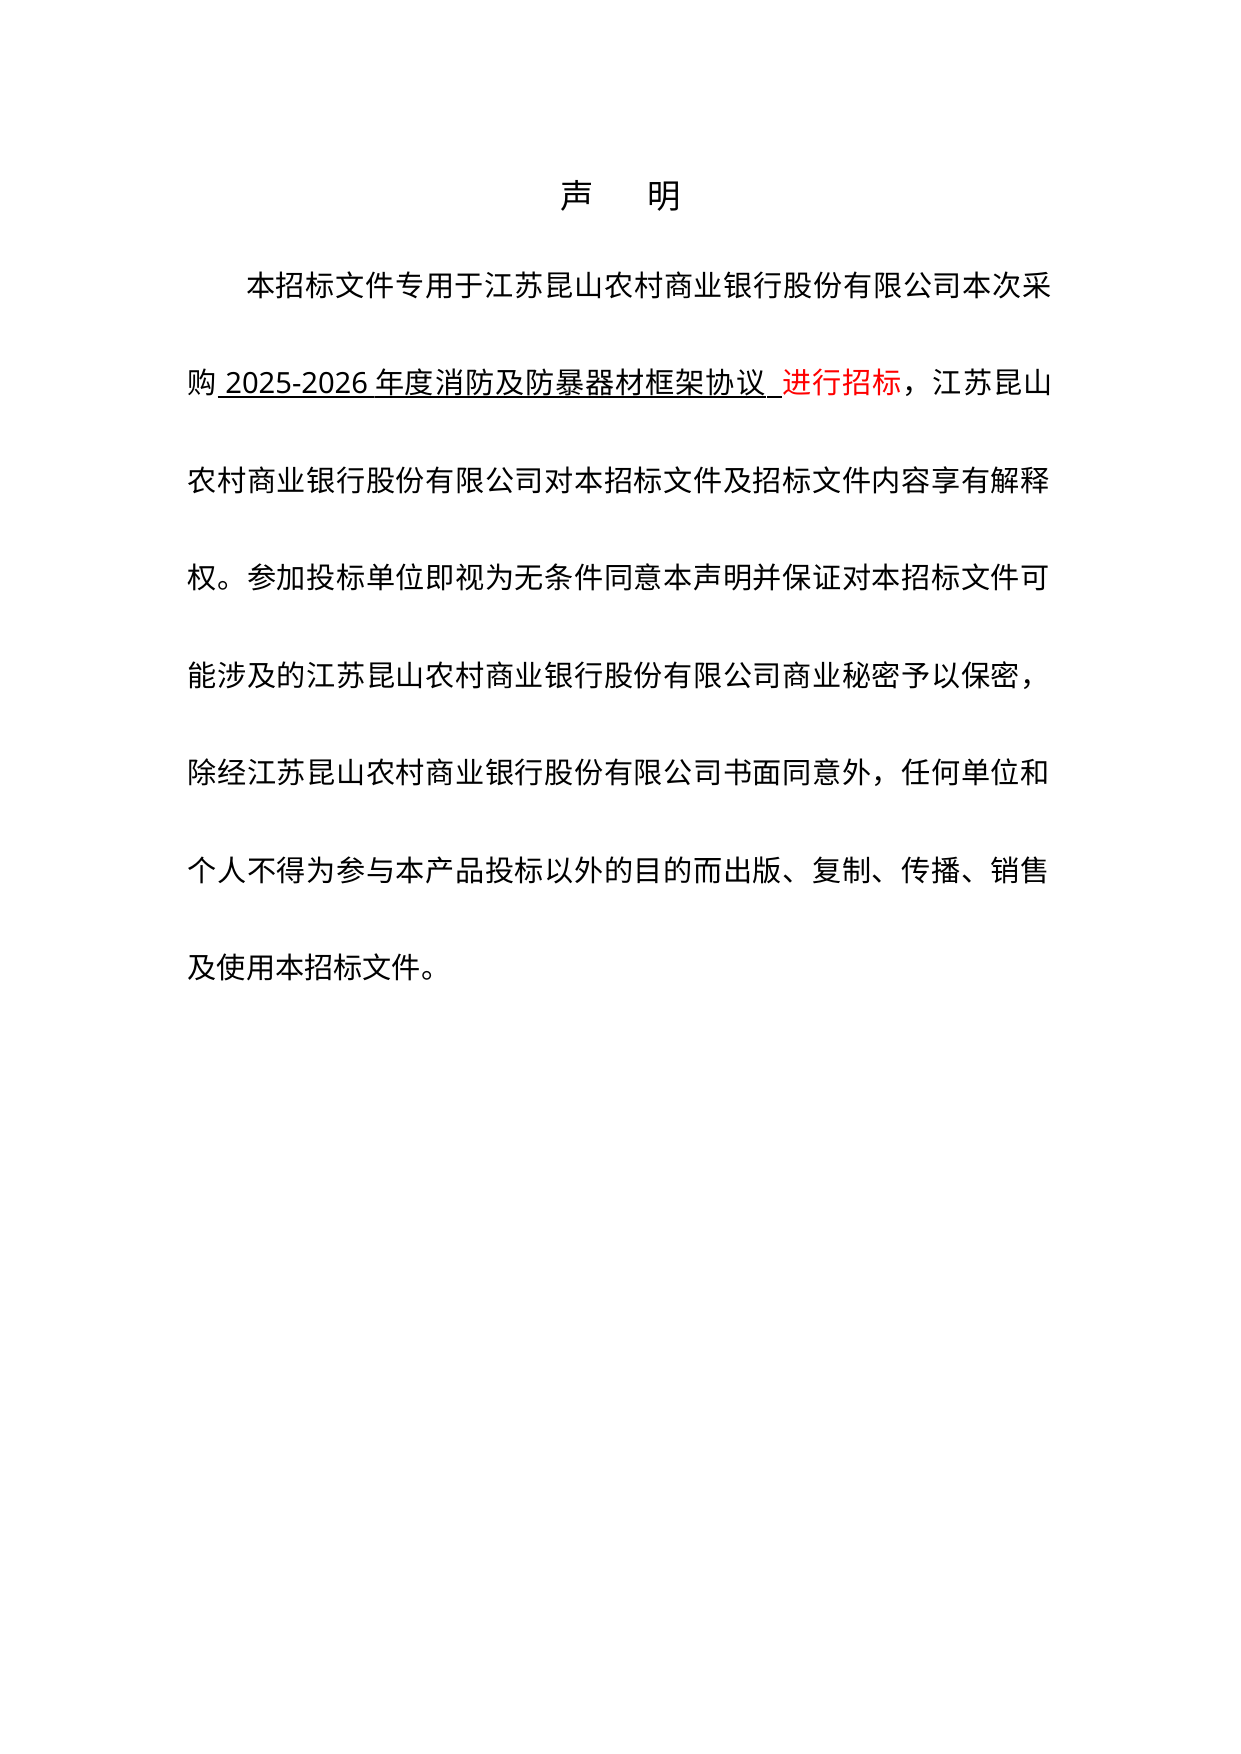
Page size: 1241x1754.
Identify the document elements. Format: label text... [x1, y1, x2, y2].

text 声 明 [187, 162, 1053, 227]
text 本招标文件专用于江苏昆山农村商业银行股份有限公司本次采购 2025-2026年度消防及防暴器材框架协议 进行招标，江苏昆山农村商业银行股份有限公司对本招标文件及招标文件内容享有解释权。参加投标单位即视为无条件同意本声明并保证对本招标文件可能涉及的江苏昆山农村商业银行股份有限公司商业秘密予以保密，除经江苏昆山农村商业银行股份有限公司书面同意外，任何单位和个人不得为参与本产品投标以外的目的而出版、复制、传播、销售及使用本招标文件。 [187, 251, 1053, 999]
